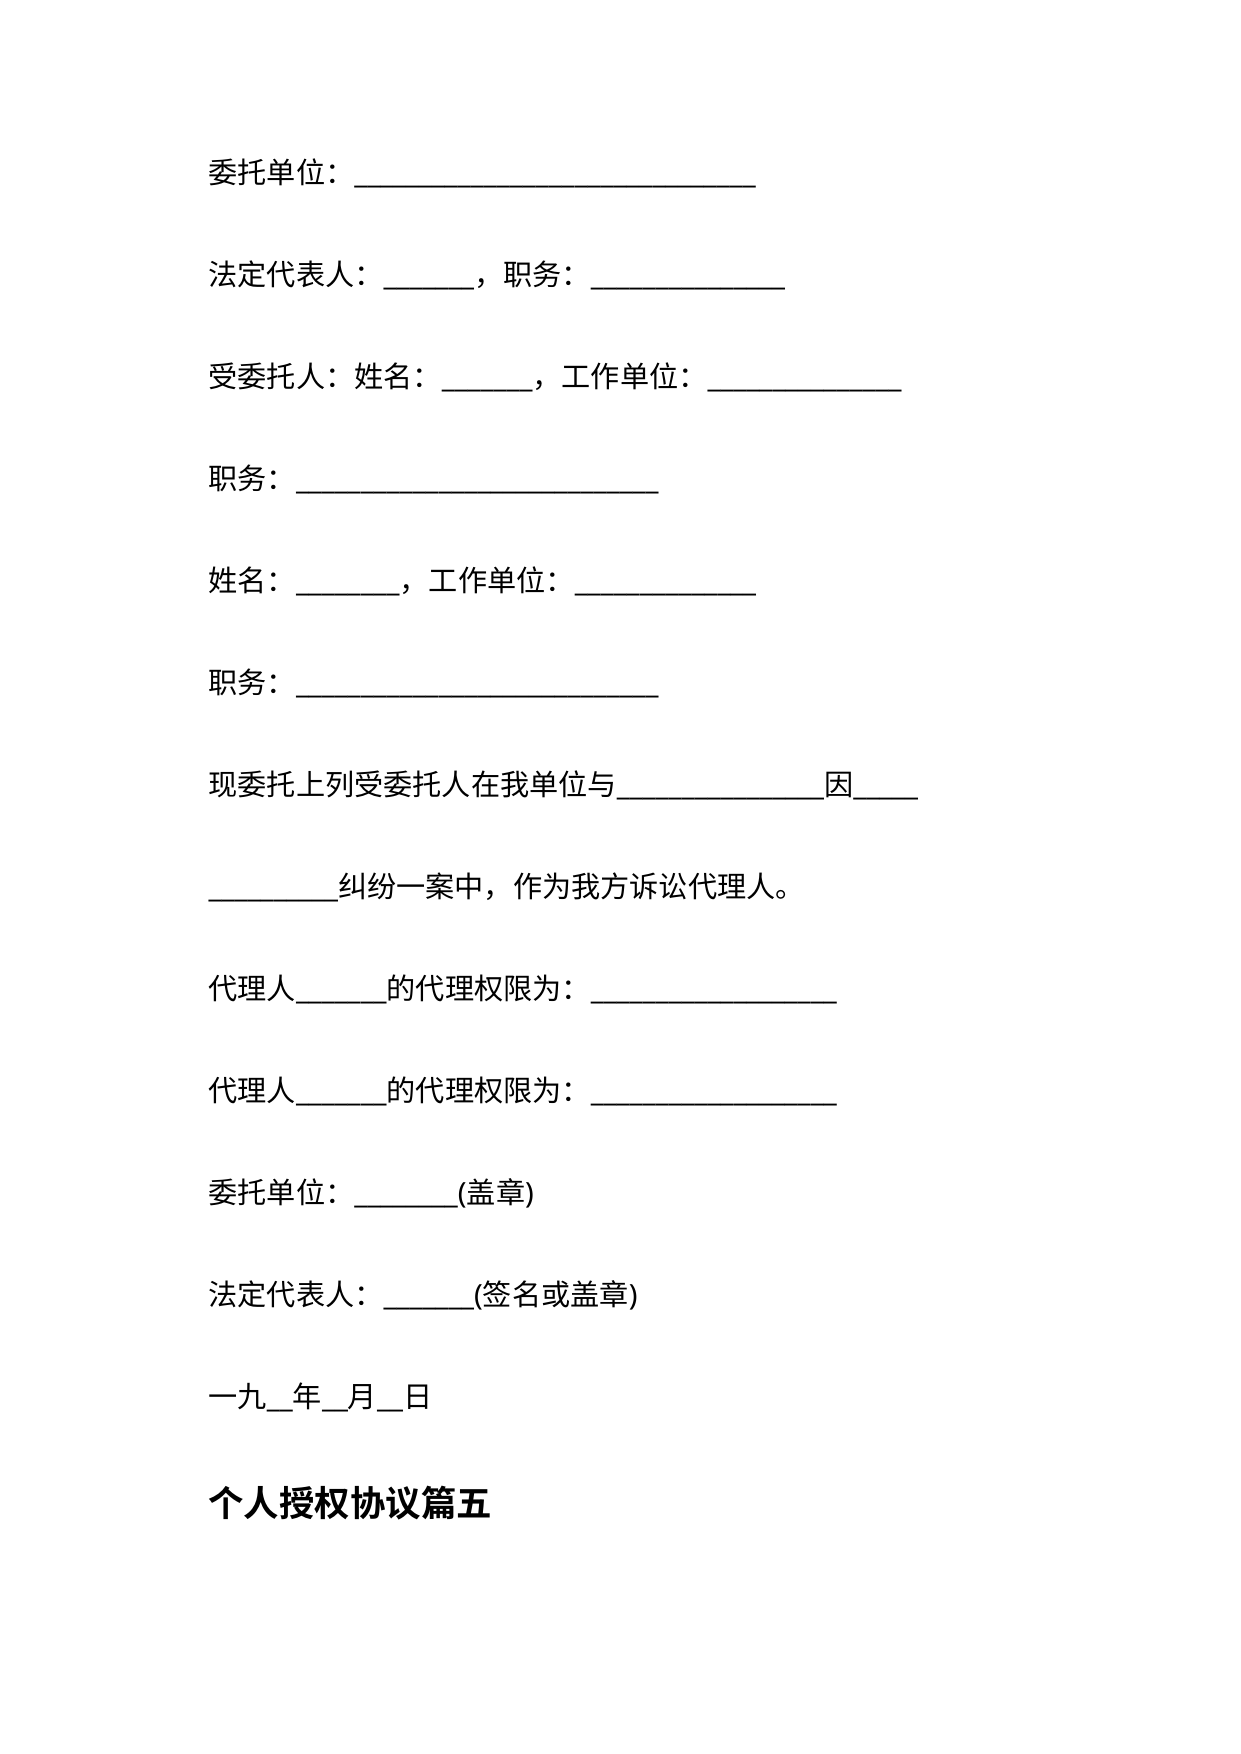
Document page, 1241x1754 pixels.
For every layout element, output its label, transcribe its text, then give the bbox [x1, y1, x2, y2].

text 职务：____________________________ [150, 660, 1090, 702]
text 代理人_______的代理权限为：___________________ [150, 966, 1090, 1008]
text 代理人_______的代理权限为：___________________ [150, 1068, 1090, 1110]
text 现委托上列受委托人在我单位与________________因_____ [150, 762, 1090, 804]
text 职务：____________________________ [150, 456, 1090, 498]
text 法定代表人：_______(签名或盖章) [150, 1272, 1090, 1314]
text 一九__年__月__日 [150, 1374, 1090, 1416]
text 受委托人：姓名：_______，工作单位：_______________ [150, 354, 1090, 396]
text 法定代表人：_______，职务：_______________ [150, 252, 1090, 294]
text 委托单位：________(盖章) [150, 1170, 1090, 1212]
text __________纠纷一案中，作为我方诉讼代理人。 [150, 864, 1090, 906]
text 姓名：________，工作单位：______________ [150, 558, 1090, 600]
text 委托单位：_______________________________ [150, 150, 1090, 192]
text 个人授权协议篇五 [150, 1476, 1090, 1527]
